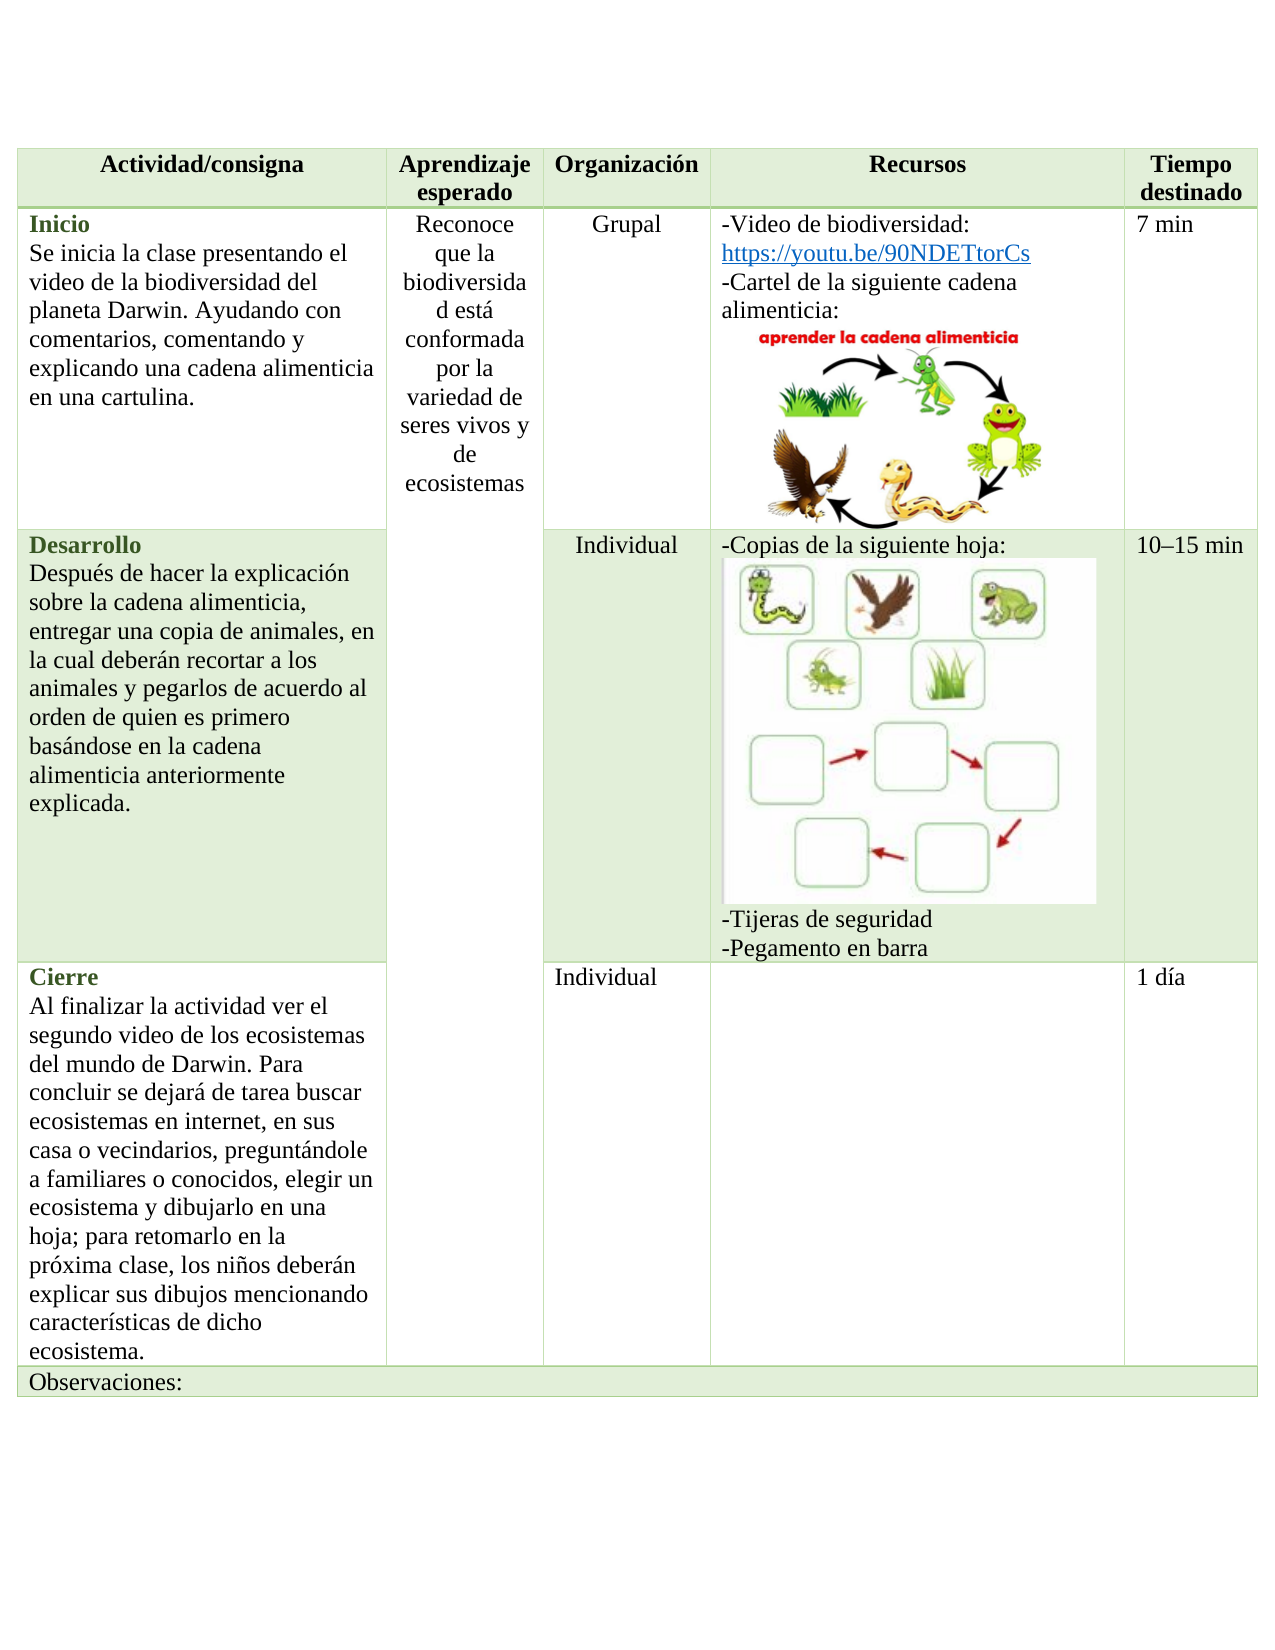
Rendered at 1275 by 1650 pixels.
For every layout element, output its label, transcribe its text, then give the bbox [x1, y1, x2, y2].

table_cell Individual [544, 530, 710, 961]
table_header Actividad/consigna [18, 149, 386, 206]
table_cell Reconoce que la biodiversidad está conformada por la variedad de seres vivos y de ecosistemas [387, 209, 543, 1365]
table_cell 7 min [1125, 209, 1257, 529]
table_cell -Copias de la siguiente hoja: -Tijeras de seguridad -Pegamento en barra [711, 530, 1124, 961]
picture [721, 558, 1097, 904]
table_cell [711, 963, 1124, 1365]
table_cell Desarrollo Después de hacer la explicación sobre la cadena alimenticia, entregar una copia de animales, en la cual deberán recortar a los animales y pegarlos de acuerdo al orden de quien es primero basándose en la cadena alimenticia anteriormente explicada. [18, 530, 386, 961]
table_cell 10–15 min [1125, 530, 1257, 961]
table_header Aprendizaje esperado [387, 149, 543, 206]
table_header Organización [544, 149, 710, 206]
table_cell Cierre Al finalizar la actividad ver el segundo video de los ecosistemas del mundo de Darwin. Para concluir se dejará de tarea buscar ecosistemas en internet, en sus casa o vecindarios, preguntándole a familiares o conocidos, elegir un ecosistema y dibujarlo en una hoja; para retomarlo en la próxima clase, los niños deberán explicar sus dibujos mencionando características de dicho ecosistema. [18, 963, 386, 1365]
table_cell Grupal [544, 209, 710, 529]
table_cell Inicio Se inicia la clase presentando el video de la biodiversidad del planeta Darwin. Ayudando con comentarios, comentando y explicando una cadena alimenticia en una cartulina. [18, 209, 386, 529]
table_cell Individual [544, 963, 710, 1365]
picture [724, 325, 1086, 529]
table_header Observaciones: [18, 1367, 1257, 1396]
table_header Tiempo destinado [1125, 149, 1257, 206]
table_header Recursos [711, 149, 1124, 206]
table_cell -Video de biodiversidad: https://youtu.be/90NDETtorCs -Cartel de la siguiente cadena alimenticia: [711, 209, 1124, 529]
table_cell 1 día [1125, 963, 1257, 1365]
